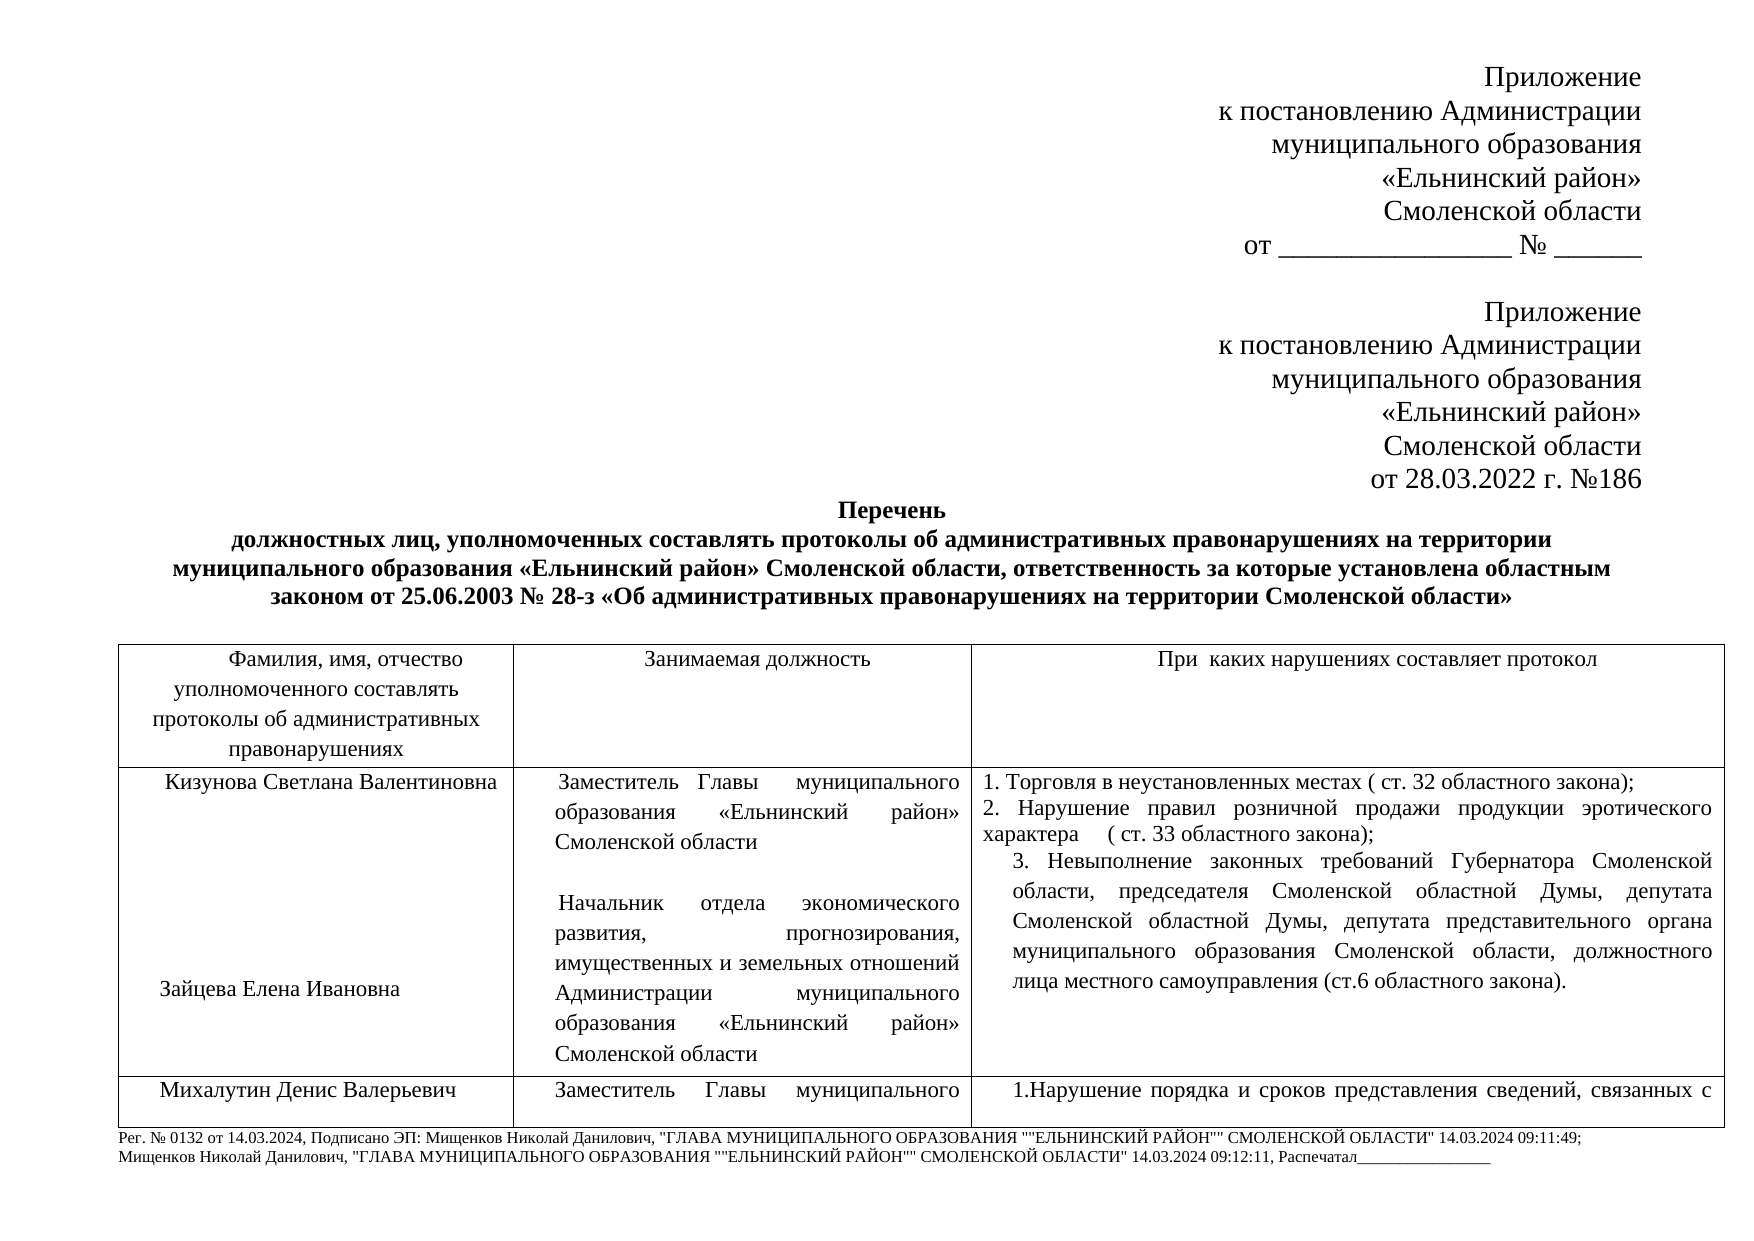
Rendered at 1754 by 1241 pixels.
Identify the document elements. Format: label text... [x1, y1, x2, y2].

list «Ельнинский район» [118, 394, 1642, 428]
list Смоленской области [118, 428, 1642, 462]
text должностных лиц, уполномоченных составлять протоколы об административных правонарушениях на территории муниципального образования «Ельнинский район» Смоленской области, ответственность за которые установлена областным законом от 25.06.2003 № 28-з «Об административных правонарушениях на территории Смоленской области» [148, 524, 1636, 610]
list от ________________ № ______ [118, 227, 1642, 260]
list Приложение [118, 294, 1642, 327]
list Смоленской области [118, 193, 1642, 227]
table_header Фамилия, имя, отчество уполномоченного составлять протоколы об административных правонарушениях [119, 645, 513, 767]
table_header Занимаемая должность [514, 645, 971, 767]
list муниципального образования [118, 126, 1642, 160]
list к постановлению Администрации [118, 93, 1642, 126]
table_cell 1. Торговля в неустановленных местах ( ст. 32 областного закона); 2. Нарушение правил розничной продажи продукции эротического характера ( ст. 33 областного закона); 3. Невыполнение законных требований Губернатора Смоленской области, председателя Смоленской областной Думы, депутата Смоленской областной Думы, депутата представительного органа муниципального образования Смоленской области, должностного лица местного самоуправления (ст.6 областного закона). [972, 768, 1724, 1076]
text Перечень [148, 495, 1636, 524]
table_header При каких нарушениях составляет протокол [972, 645, 1724, 767]
list Приложение [118, 59, 1642, 93]
list от 28.03.2022 г. №186 [118, 462, 1642, 495]
list муниципального образования [118, 361, 1642, 394]
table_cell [119, 1077, 513, 1127]
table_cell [972, 1077, 1724, 1127]
list к постановлению Администрации [118, 327, 1642, 361]
table_cell Кизунова Светлана Валентиновна Зайцева Елена Ивановна [119, 768, 513, 1076]
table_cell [514, 1077, 971, 1127]
list «Ельнинский район» [118, 160, 1642, 193]
table_cell Заместитель Главы муниципального образования «Ельнинский район» Смоленской области Начальник отдела экономического развития, прогнозирования, имущественных и земельных отношений Администрации муниципального образования «Ельнинский район» Смоленской области [514, 768, 971, 1076]
